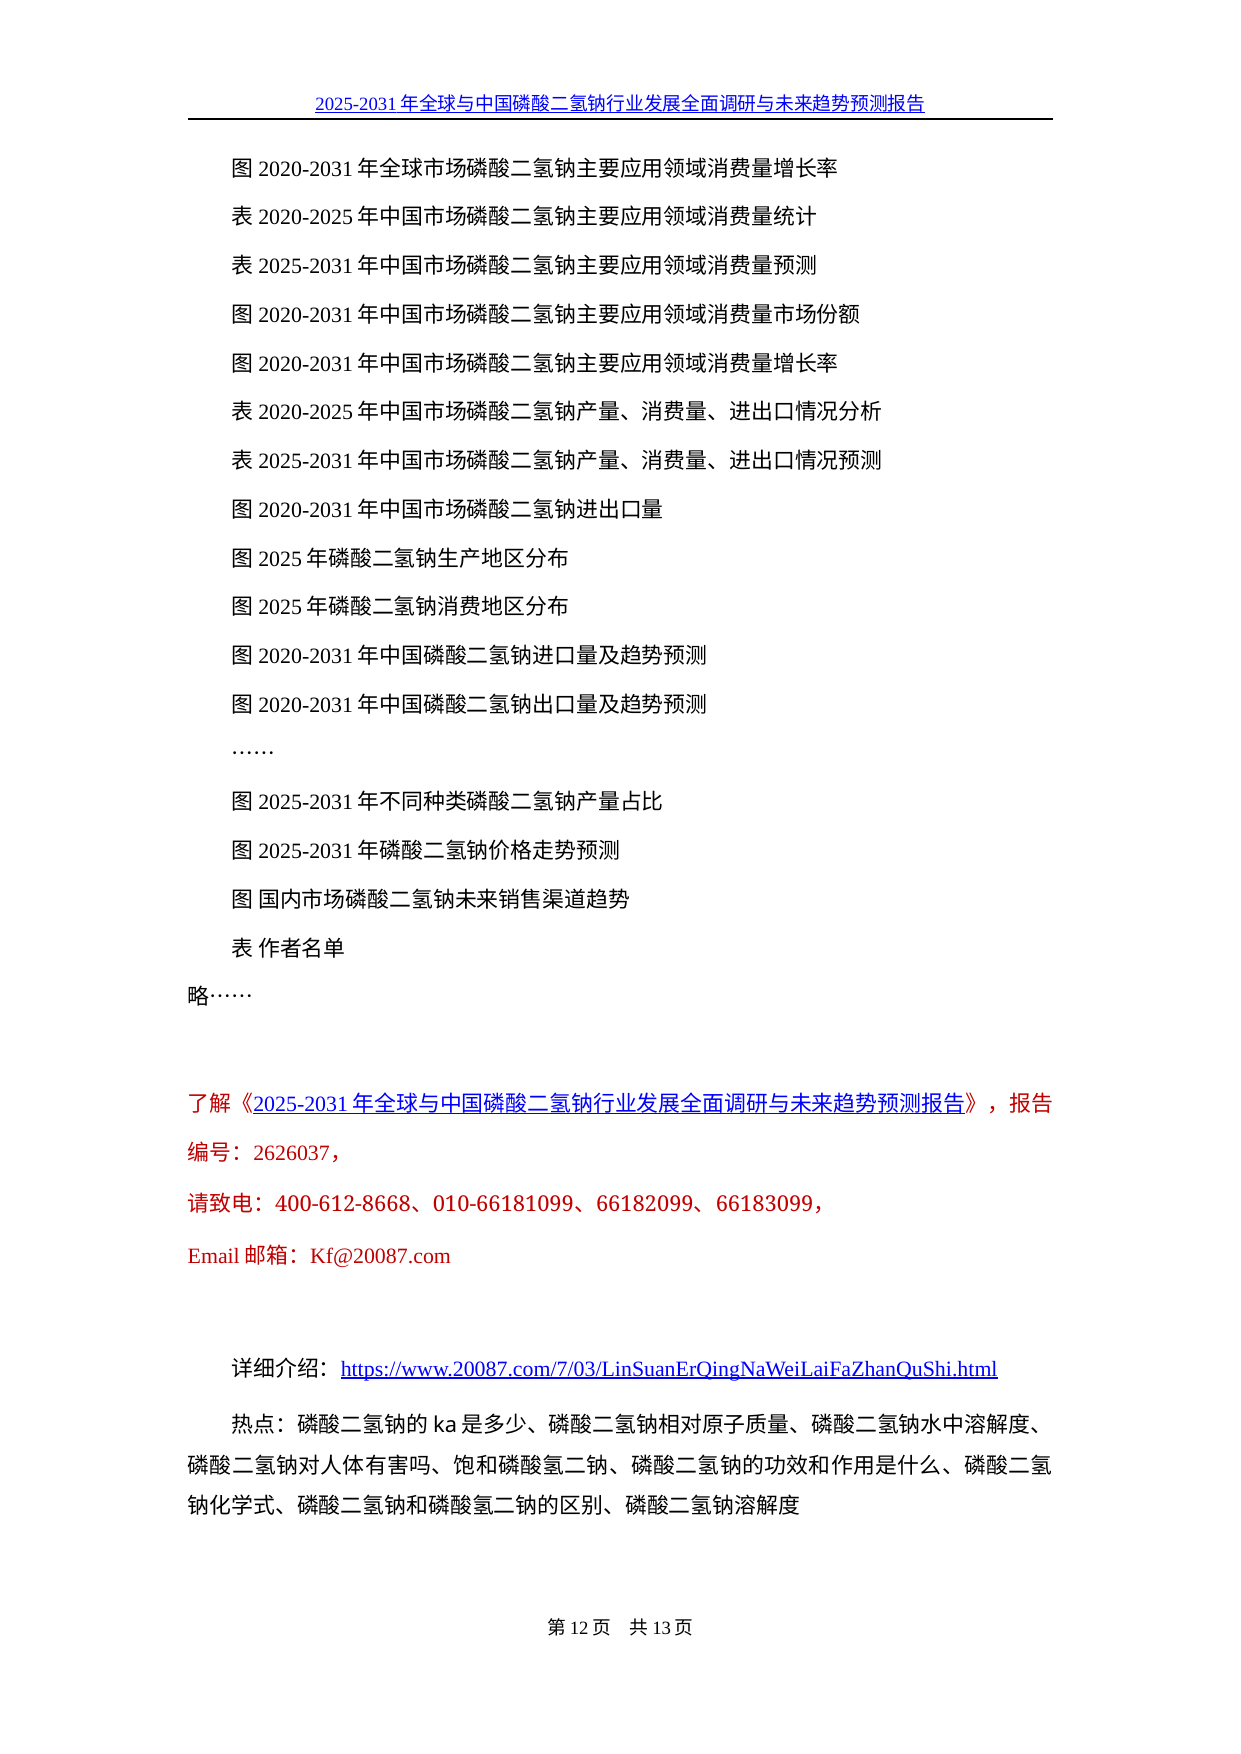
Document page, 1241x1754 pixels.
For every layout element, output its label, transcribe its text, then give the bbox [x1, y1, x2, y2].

text 了解《2025-2031年全球与中国磷酸二氢钠行业发展全面调研与未来趋势预测报告》，报告编号：2626037， [187, 1085, 1053, 1167]
text 详细介绍：https://www.20087.com/7/03/LinSuanErQingNaWeiLaiFaZhanQuShi.html [187, 1350, 1053, 1383]
text 请致电：400-612-8668、010-66181099、66182099、66183099， [187, 1186, 1053, 1218]
text 热点：磷酸二氢钠的ka是多少、磷酸二氢钠相对原子质量、磷酸二氢钠水中溶解度、磷酸二氢钠对人体有害吗、饱和磷酸氢二钠、磷酸二氢钠的功效和作用是什么、磷酸二氢钠化学式、磷酸二氢钠和磷酸氢二钠的区别、磷酸二氢钠溶解度 [187, 1407, 1053, 1521]
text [187, 150, 1053, 1011]
text Email邮箱：Kf@20087.com [187, 1237, 1053, 1270]
